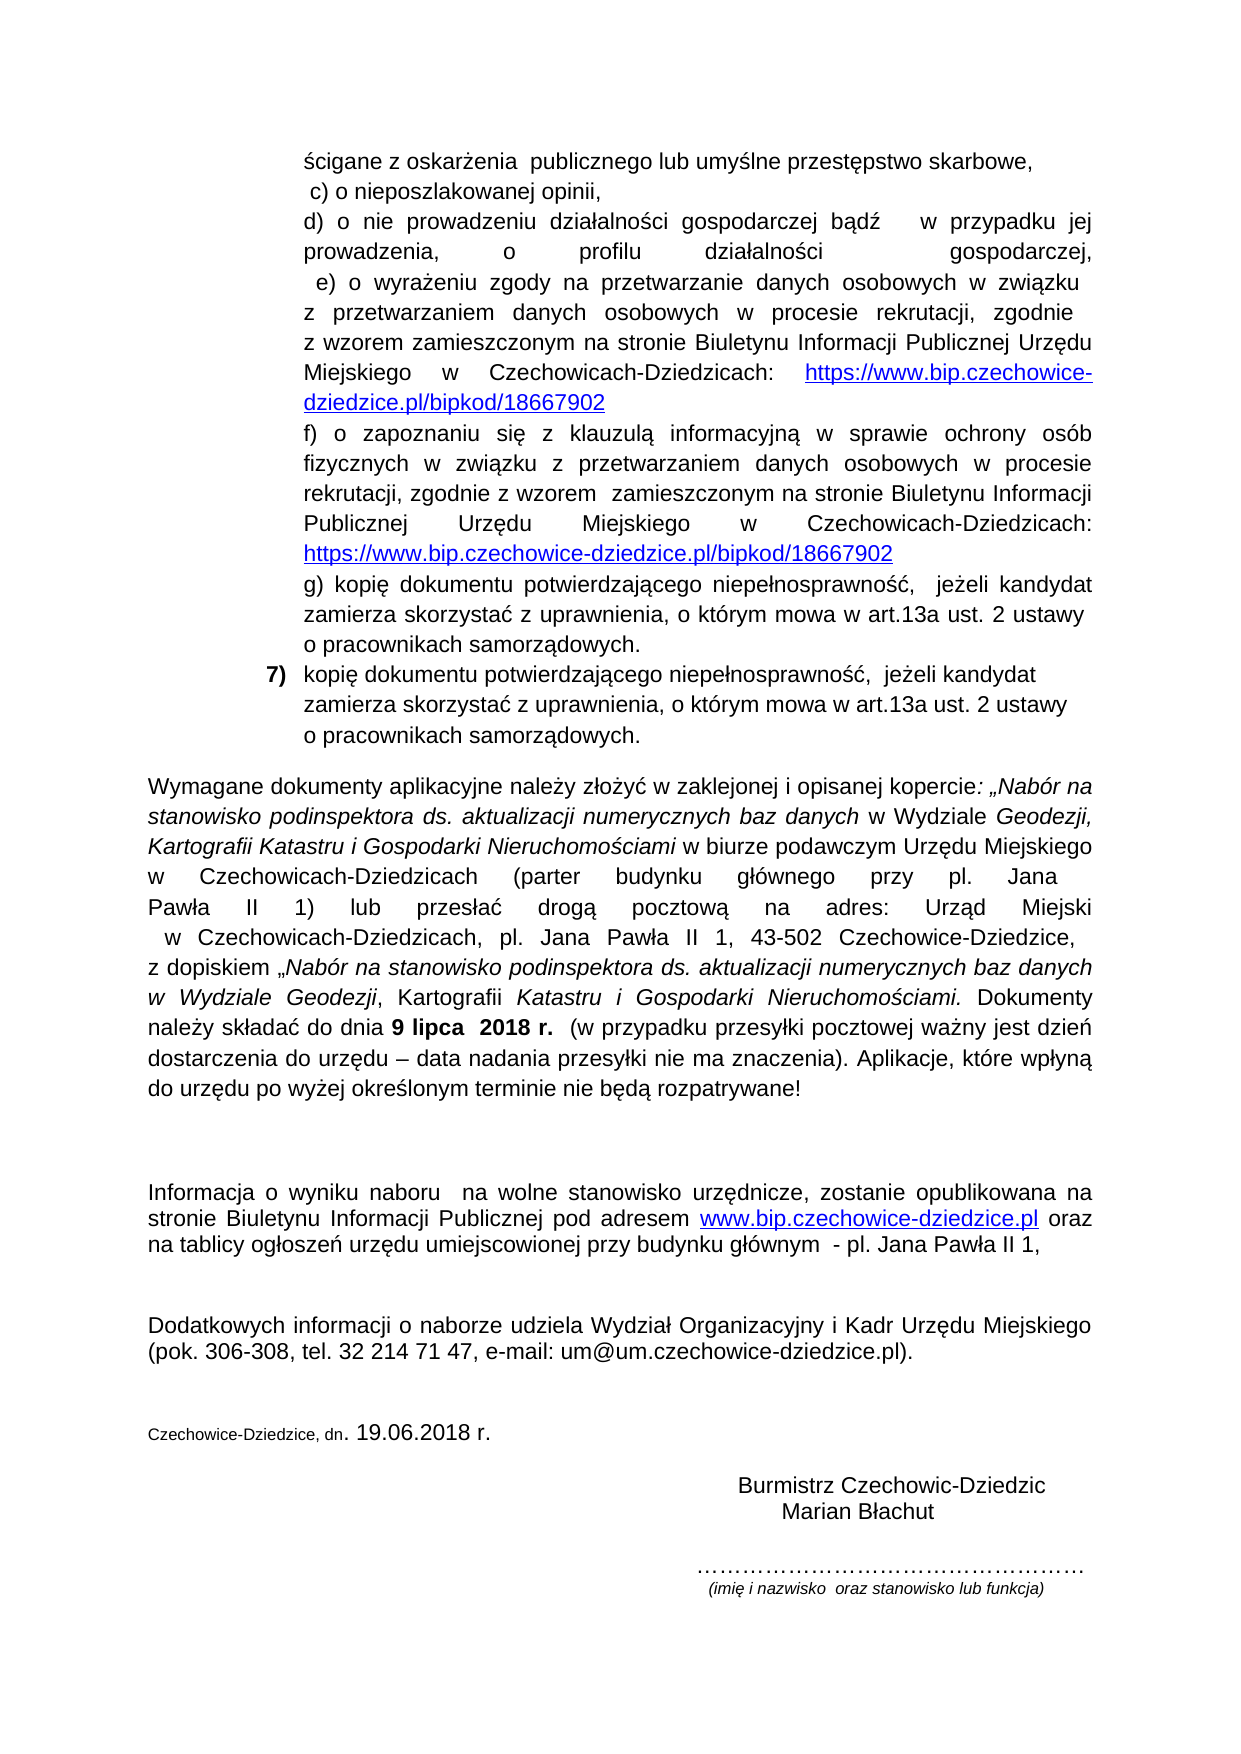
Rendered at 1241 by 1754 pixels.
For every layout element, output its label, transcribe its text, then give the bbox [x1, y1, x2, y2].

text (imię i nazwisko oraz stanowisko lub funkcja) [148, 1579, 1093, 1598]
text Burmistrz Czechowic-Dziedzic Marian Błachut [221, 1472, 1093, 1524]
text …………………………………………… [664, 1552, 1093, 1579]
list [266, 148, 1093, 204]
list g) kopię dokumentu potwierdzającego niepełnosprawność, jeżeli kandydat zamierza skorzystać z uprawnienia, o którym mowa w art.13a ust. 2 ustawy o pracownikach samorządowych. [303, 571, 1093, 657]
list f) o zapoznaniu się z klauzulą informacyjną w sprawie ochrony osób fizycznych w związku z przetwarzaniem danych osobowych w procesie rekrutacji, zgodnie z wzorem zamieszczonym na stronie Biuletynu Informacji Publicznej Urzędu Miejskiego w Czechowicach-Dziedzicach: https://www.bip.czechowice-dziedzice.pl/bipkod/18667902 [303, 419, 1093, 567]
list Dodatkowych informacji o naborze udziela Wydział Organizacyjny i Kadr Urzędu Miejskiego (pok. 306-308, tel. 32 214 71 47, e-mail: um@um.czechowice-dziedzice.pl). [148, 1312, 1093, 1364]
list kopię dokumentu potwierdzającego niepełnosprawność, jeżeli kandydat zamierza skorzystać z uprawnienia, o którym mowa w art.13a ust. 2 ustawy o pracownikach samorządowych. [266, 661, 1093, 748]
text Czechowice-Dziedzice, dn. 19.06.2018 r. [148, 1419, 1093, 1445]
list Informacja o wyniku naboru na wolne stanowisko urzędnicze, zostanie opublikowana na stronie Biuletynu Informacji Publicznej pod adresem www.bip.czechowice-dziedzice.pl oraz na tablicy ogłoszeń urzędu umiejscowionej przy budynku głównym - pl. Jana Pawła II 1, [148, 1178, 1093, 1257]
list d) o nie prowadzeniu działalności gospodarczej bądź w przypadku jej prowadzenia, o profilu działalności gospodarczej, e) o wyrażeniu zgody na przetwarzanie danych osobowych w związku z przetwarzaniem danych osobowych w procesie rekrutacji, zgodnie z wzorem zamieszczonym na stronie Biuletynu Informacji Publicznej Urzędu Miejskiego w Czechowicach-Dziedzicach: https://www.bip.czechowice-dziedzice.pl/bipkod/18667902 [303, 208, 1093, 416]
text Wymagane dokumenty aplikacyjne należy złożyć w zaklejonej i opisanej kopercie: „Nabór na stanowisko podinspektora ds. aktualizacji numerycznych baz danych w Wydziale Geodezji, Kartografii Katastru i Gospodarki Nieruchomościami w biurze podawczym Urzędu Miejskiego w Czechowicach-Dziedzicach (parter budynku głównego przy pl. Jana Pawła II 1) lub przesłać drogą pocztową na adres: Urząd Miejski w Czechowicach-Dziedzicach, pl. Jana Pawła II 1, 43-502 Czechowice-Dziedzice, z dopiskiem „Nabór na stanowisko podinspektora ds. aktualizacji numerycznych baz danych w Wydziale Geodezji, Kartografii Katastru i Gospodarki Nieruchomościami. Dokumenty należy składać do dnia 9 lipca 2018 r. (w przypadku przesyłki pocztowej ważny jest dzień dostarczenia do urzędu – data nadania przesyłki nie ma znaczenia). Aplikacje, które wpłyną do urzędu po wyżej określonym terminie nie będą rozpatrywane! [148, 773, 1093, 1101]
